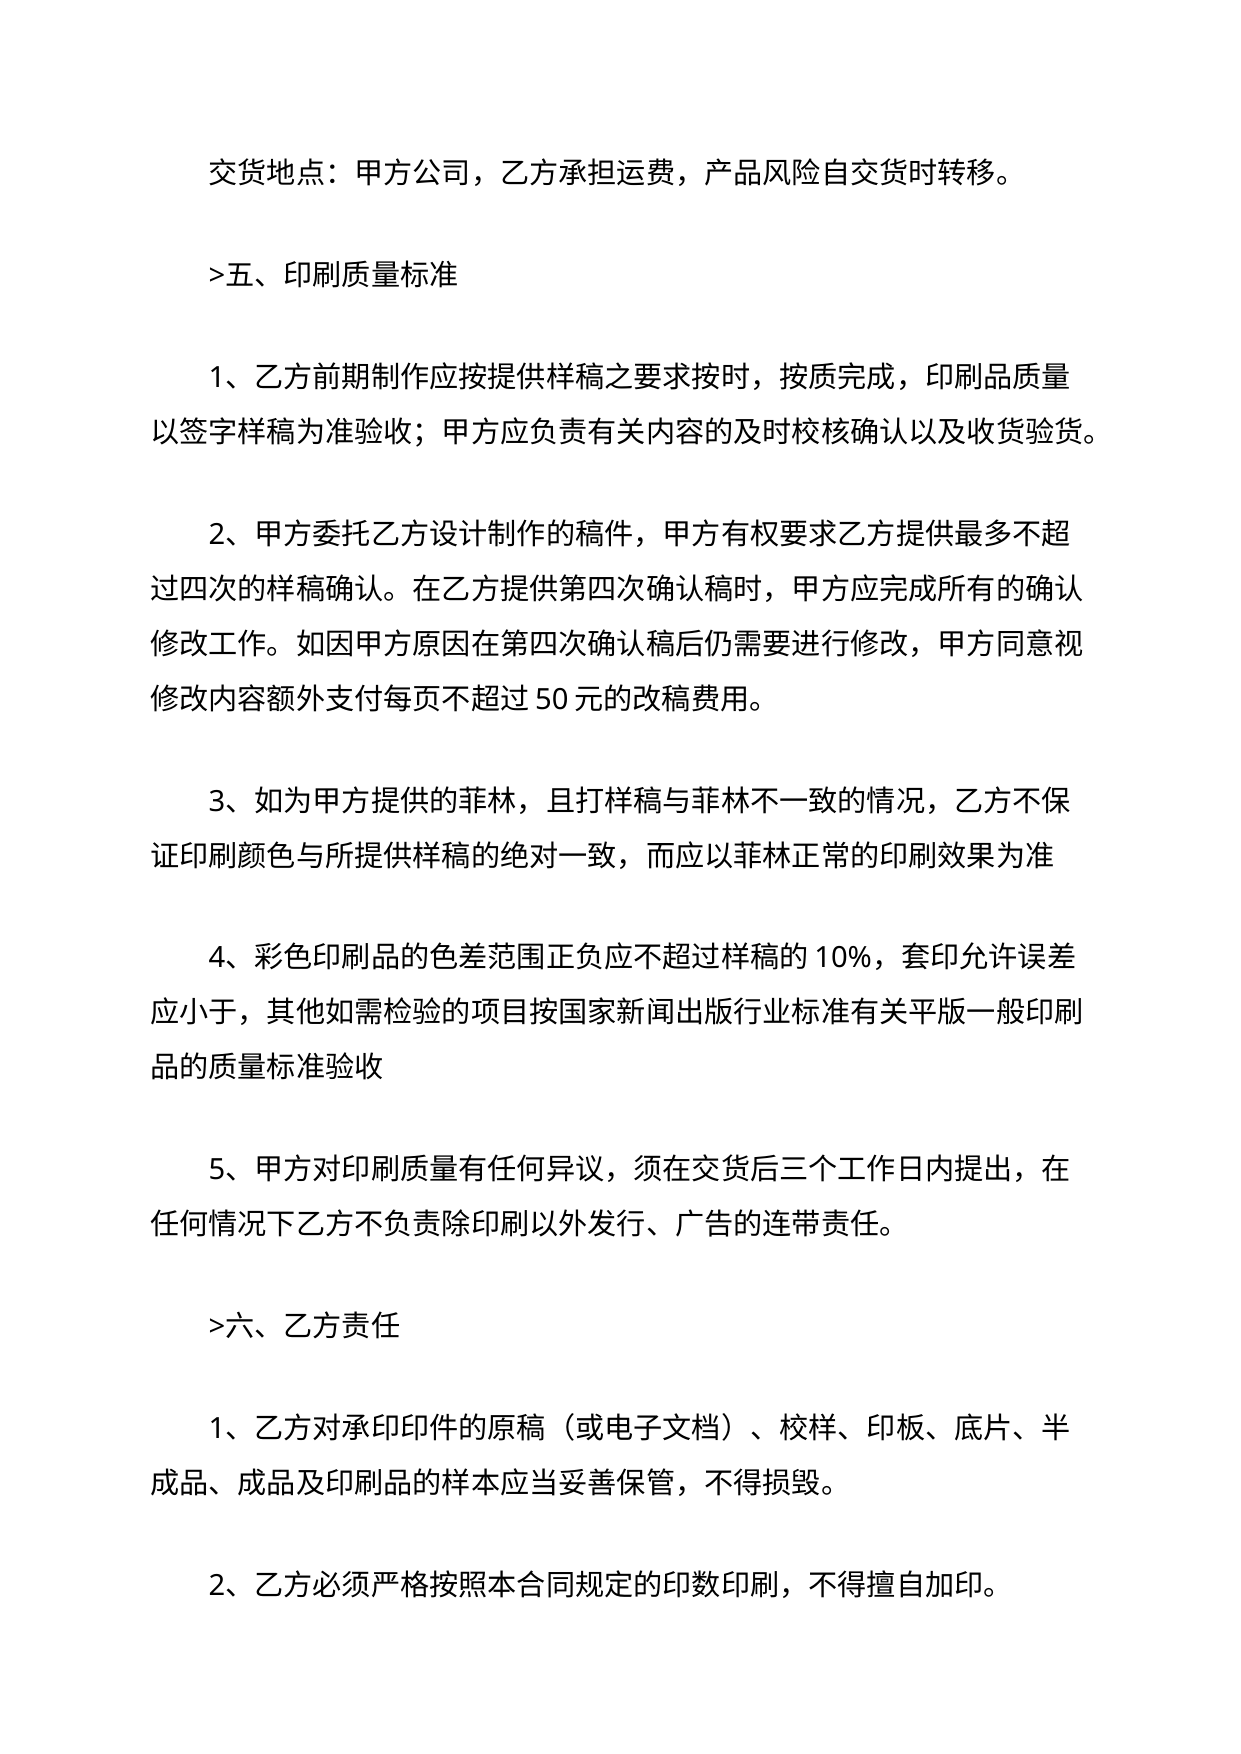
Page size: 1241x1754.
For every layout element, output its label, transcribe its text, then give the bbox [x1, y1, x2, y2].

text 3、如为甲方提供的菲林，且打样稿与菲林不一致的情况，乙方不保证印刷颜色与所提供样稿的绝对一致，而应以菲林正常的印刷效果为准 [150, 777, 1090, 874]
text 2、乙方必须严格按照本合同规定的印数印刷，不得擅自加印。 [150, 1561, 1090, 1604]
text 2、甲方委托乙方设计制作的稿件，甲方有权要求乙方提供最多不超过四次的样稿确认。在乙方提供第四次确认稿时，甲方应完成所有的确认修改工作。如因甲方原因在第四次确认稿后仍需要进行修改，甲方同意视修改内容额外支付每页不超过50元的改稿费用。 [150, 511, 1090, 718]
text 1、乙方前期制作应按提供样稿之要求按时，按质完成，印刷品质量以签字样稿为准验收；甲方应负责有关内容的及时校核确认以及收货验货。 [150, 354, 1090, 451]
text 5、甲方对印刷质量有任何异议，须在交货后三个工作日内提出，在任何情况下乙方不负责除印刷以外发行、广告的连带责任。 [150, 1146, 1090, 1243]
text >五、印刷质量标准 [150, 252, 1090, 294]
text >六、乙方责任 [150, 1302, 1090, 1345]
text 4、彩色印刷品的色差范围正负应不超过样稿的10%，套印允许误差应小于，其他如需检验的项目按国家新闻出版行业标准有关平版一般印刷品的质量标准验收 [150, 934, 1090, 1086]
text 1、乙方对承印印件的原稿（或电子文档）、校样、印板、底片、半成品、成品及印刷品的样本应当妥善保管，不得损毁。 [150, 1404, 1090, 1502]
text 交货地点：甲方公司，乙方承担运费，产品风险自交货时转移。 [150, 150, 1090, 192]
